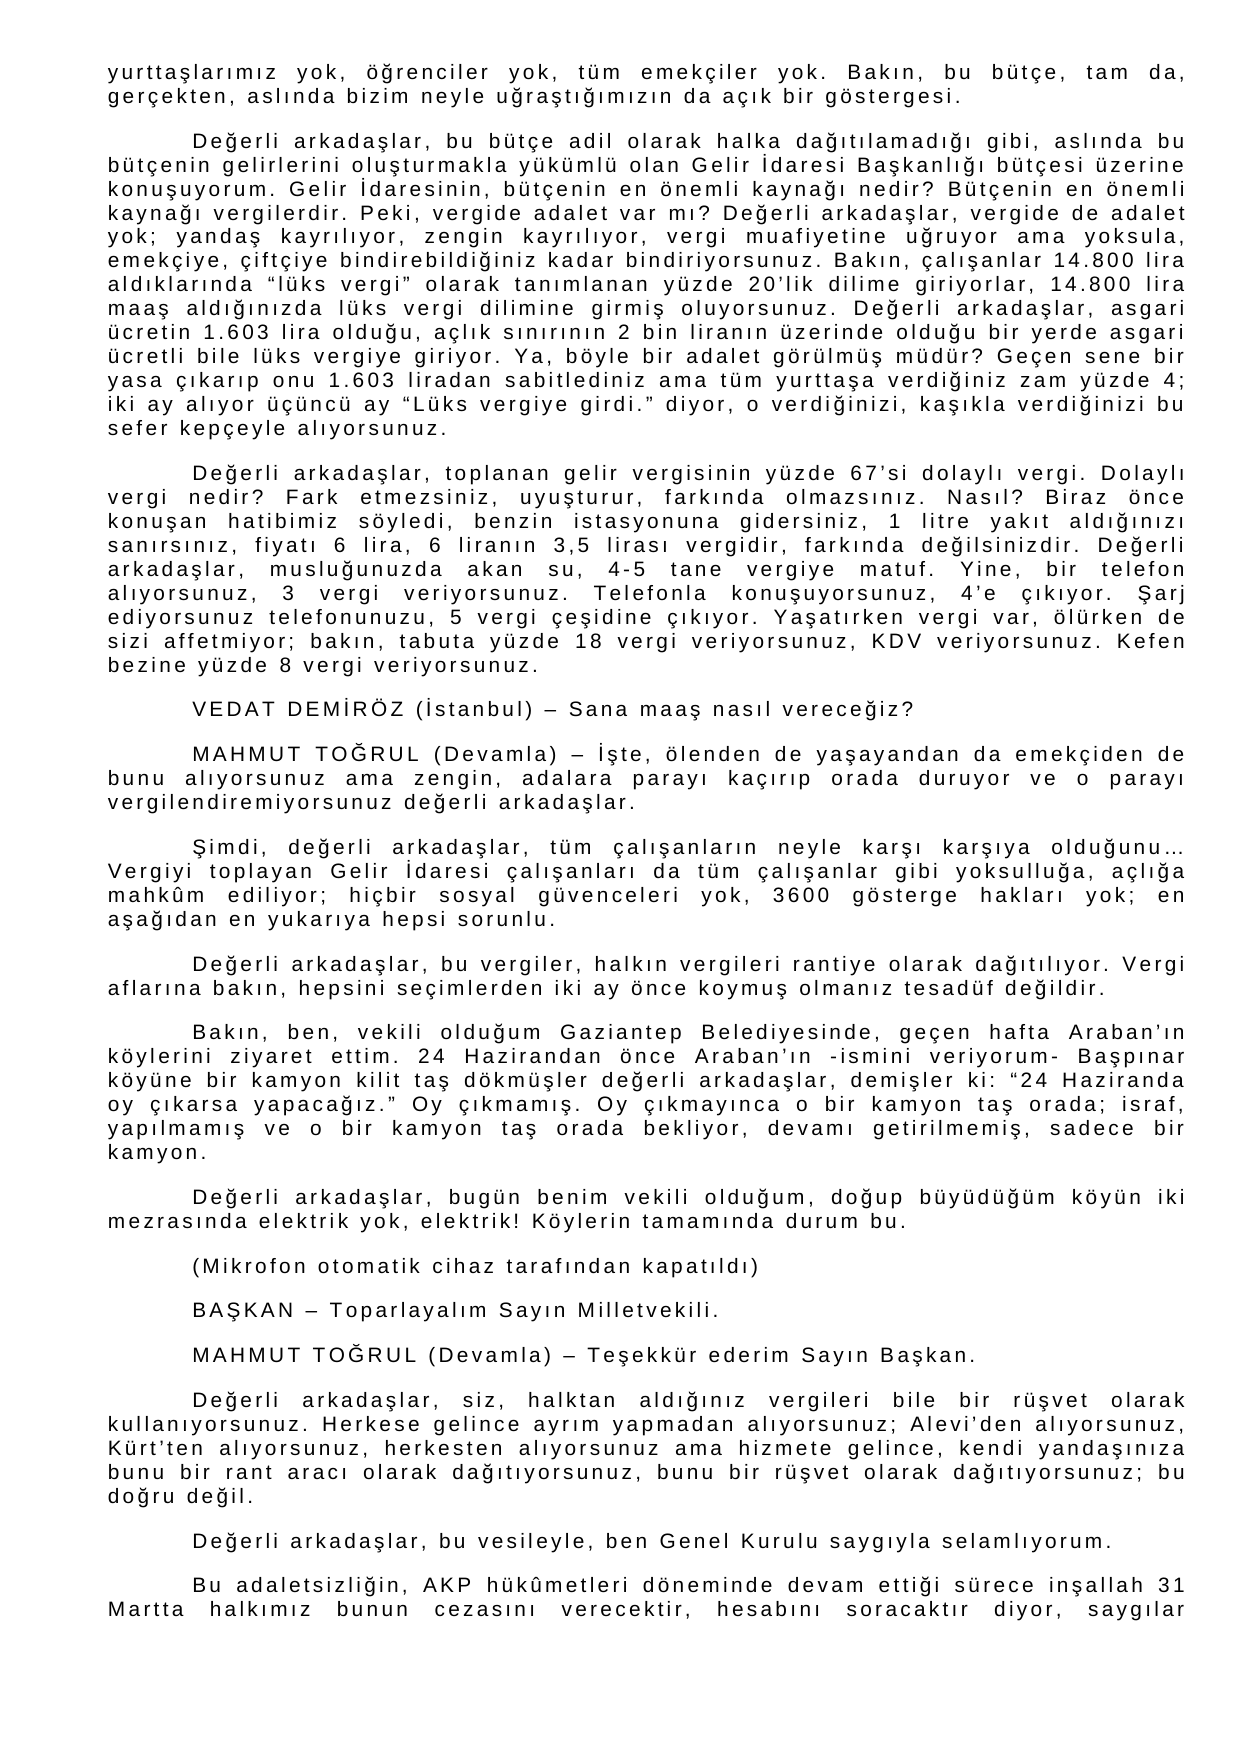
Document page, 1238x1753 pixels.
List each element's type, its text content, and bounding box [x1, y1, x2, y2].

text MAHMUT TOĞRUL (Devamla) – Teşekkür ederim Sayın Başkan. [108, 1343, 1186, 1367]
text BAŞKAN – Toparlayalım Sayın Milletvekili. [108, 1298, 1186, 1322]
text MAHMUT TOĞRUL (Devamla) – İşte, ölenden de yaşayandan da emekçiden de bunu alıyorsunuz ama zengin, adalara parayı kaçırıp orada duruyor ve o parayı vergilendiremiyorsunuz değerli arkadaşlar. [108, 742, 1186, 814]
text Bakın, ben, vekili olduğum Gaziantep Belediyesinde, geçen hafta Araban’ın köylerini ziyaret ettim. 24 Hazirandan önce Araban’ın -ismini veriyorum- Başpınar köyüne bir kamyon kilit taş dökmüşler değerli arkadaşlar, demişler ki: “24 Haziranda oy çıkarsa yapacağız.” Oy çıkmamış. Oy çıkmayınca o bir kamyon taş orada; israf, yapılmamış ve o bir kamyon taş orada bekliyor, devamı getirilmemiş, sadece bir kamyon. [108, 1020, 1186, 1164]
text Değerli arkadaşlar, bu bütçe adil olarak halka dağıtılamadığı gibi, aslında bu bütçenin gelirlerini oluşturmakla yükümlü olan Gelir İdaresi Başkanlığı bütçesi üzerine konuşuyorum. Gelir İdaresinin, bütçenin en önemli kaynağı nedir? Bütçenin en önemli kaynağı vergilerdir. Peki, vergide adalet var mı? Değerli arkadaşlar, vergide de adalet yok; yandaş kayrılıyor, zengin kayrılıyor, vergi muafiyetine uğruyor ama yoksula, emekçiye, çiftçiye bindirebildiğiniz kadar bindiriyorsunuz. Bakın, çalışanlar 14.800 lira aldıklarında “lüks vergi” olarak tanımlanan yüzde 20’lik dilime giriyorlar, 14.800 lira maaş aldığınızda lüks vergi dilimine girmiş oluyorsunuz. Değerli arkadaşlar, asgari ücretin 1.603 lira olduğu, açlık sınırının 2 bin liranın üzerinde olduğu bir yerde asgari ücretli bile lüks vergiye giriyor. Ya, böyle bir adalet görülmüş müdür? Geçen sene bir yasa çıkarıp onu 1.603 liradan sabitlediniz ama tüm yurttaşa verdiğiniz zam yüzde 4; iki ay alıyor üçüncü ay “Lüks vergiye girdi.” diyor, o verdiğinizi, kaşıkla verdiğinizi bu sefer kepçeyle alıyorsunuz. [108, 128, 1186, 440]
text Değerli arkadaşlar, bugün benim vekili olduğum, doğup büyüdüğüm köyün iki mezrasında elektrik yok, elektrik! Köylerin tamamında durum bu. [108, 1185, 1186, 1233]
text Değerli arkadaşlar, siz, halktan aldığınız vergileri bile bir rüşvet olarak kullanıyorsunuz. Herkese gelince ayrım yapmadan alıyorsunuz; Alevi’den alıyorsunuz, Kürt’ten alıyorsunuz, herkesten alıyorsunuz ama hizmete gelince, kendi yandaşınıza bunu bir rant aracı olarak dağıtıyorsunuz, bunu bir rüşvet olarak dağıtıyorsunuz; bu doğru değil. [108, 1388, 1186, 1508]
text (Mikrofon otomatik cihaz tarafından kapatıldı) [108, 1253, 1186, 1277]
text Değerli arkadaşlar, toplanan gelir vergisinin yüzde 67’si dolaylı vergi. Dolaylı vergi nedir? Fark etmezsiniz, uyuşturur, farkında olmazsınız. Nasıl? Biraz önce konuşan hatibimiz söyledi, benzin istasyonuna gidersiniz, 1 litre yakıt aldığınızı sanırsınız, fiyatı 6 lira, 6 liranın 3,5 lirası vergidir, farkında değilsinizdir. Değerli arkadaşlar, musluğunuzda akan su, 4-5 tane vergiye matuf. Yine, bir telefon alıyorsunuz, 3 vergi veriyorsunuz. Telefonla konuşuyorsunuz, 4’e çıkıyor. Şarj ediyorsunuz telefonunuzu, 5 vergi çeşidine çıkıyor. Yaşatırken vergi var, ölürken de sizi affetmiyor; bakın, tabuta yüzde 18 vergi veriyorsunuz, KDV veriyorsunuz. Kefen bezine yüzde 8 vergi veriyorsunuz. [108, 461, 1186, 676]
text Değerli arkadaşlar, bu vergiler, halkın vergileri rantiye olarak dağıtılıyor. Vergi aflarına bakın, hepsini seçimlerden iki ay önce koymuş olmanız tesadüf değildir. [108, 951, 1186, 999]
text Değerli arkadaşlar, bu vesileyle, ben Genel Kurulu saygıyla selamlıyorum. [108, 1528, 1186, 1552]
text VEDAT DEMİRÖZ (İstanbul) – Sana maaş nasıl vereceğiz? [108, 697, 1186, 721]
text Şimdi, değerli arkadaşlar, tüm çalışanların neyle karşı karşıya olduğunu… Vergiyi toplayan Gelir İdaresi çalışanları da tüm çalışanlar gibi yoksulluğa, açlığa mahkûm ediliyor; hiçbir sosyal güvenceleri yok, 3600 gösterge hakları yok; en aşağıdan en yukarıya hepsi sorunlu. [108, 835, 1186, 931]
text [108, 1573, 1186, 1621]
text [108, 60, 1186, 108]
